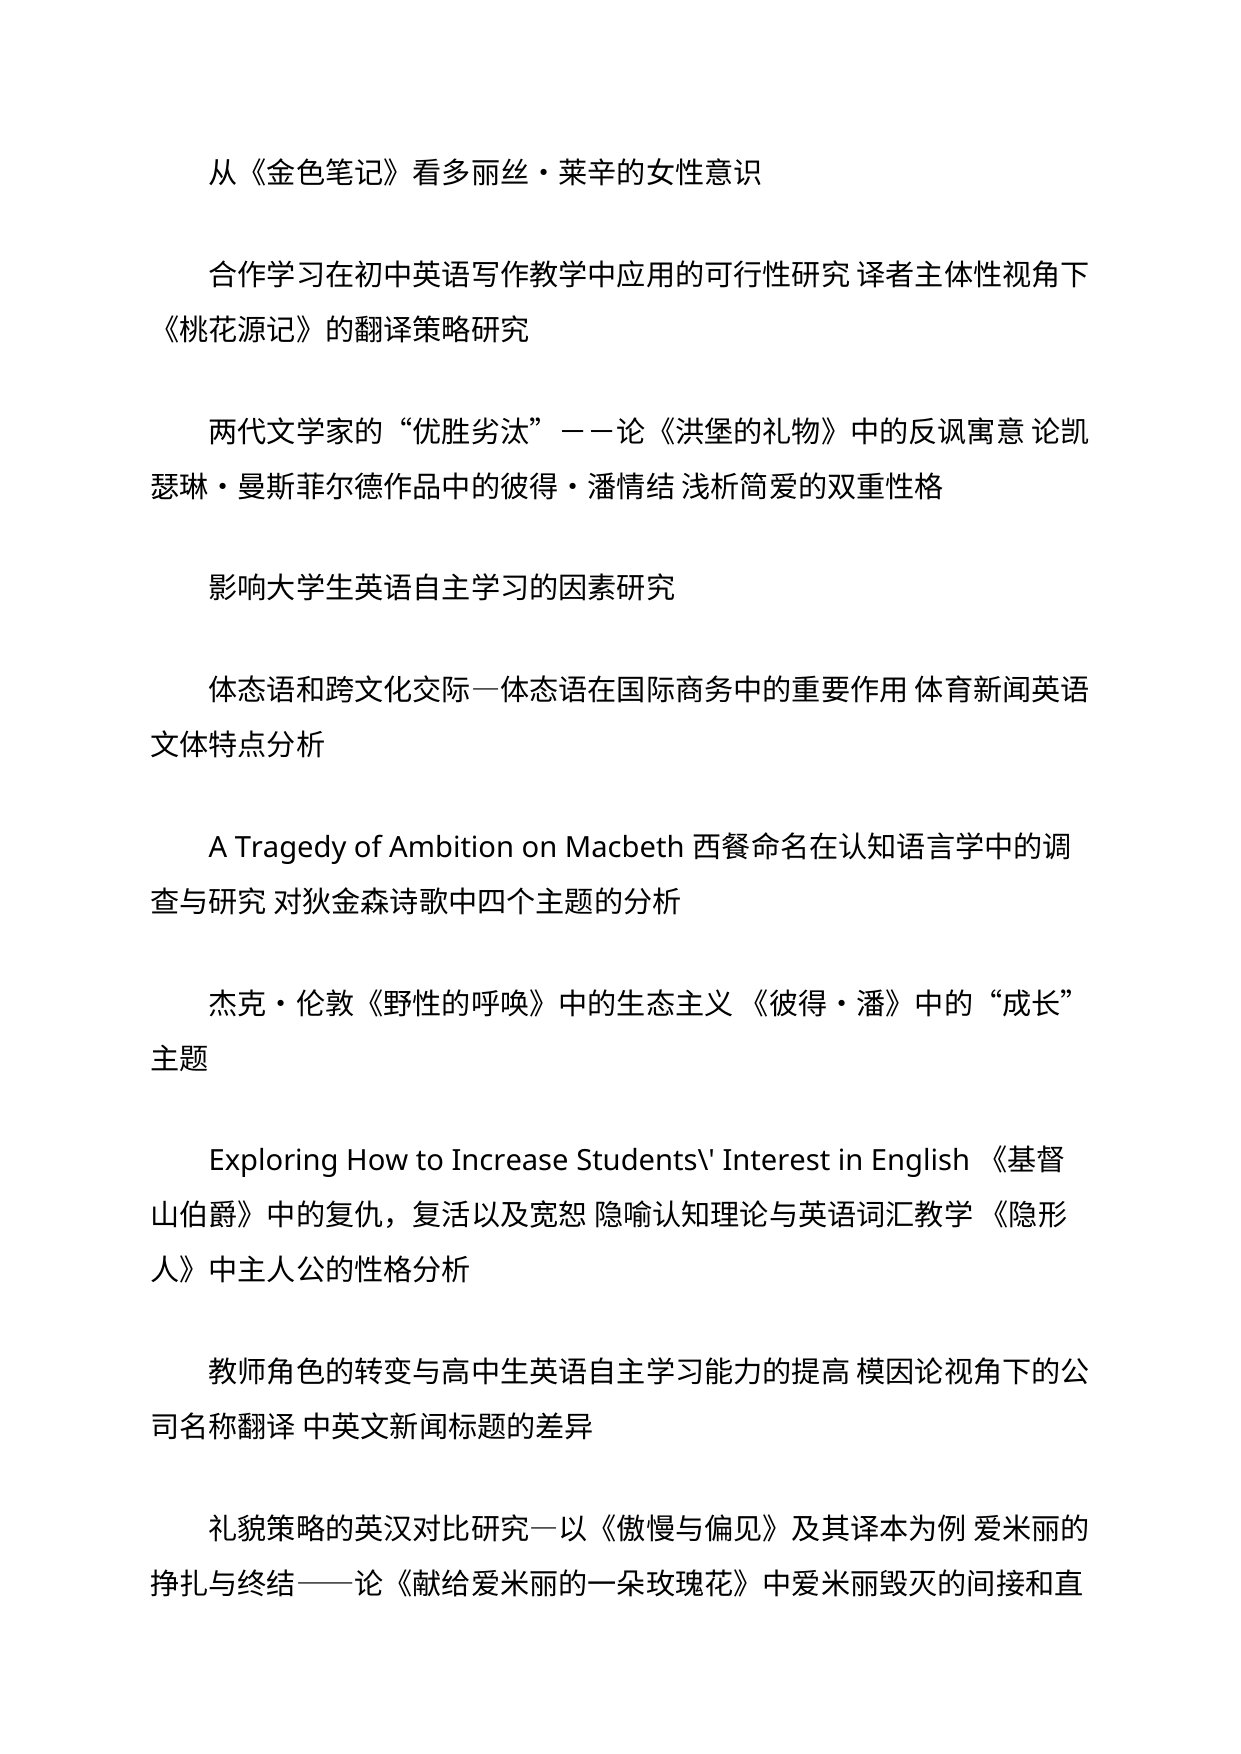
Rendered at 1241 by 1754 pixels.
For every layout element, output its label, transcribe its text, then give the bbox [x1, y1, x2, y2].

text 两代文学家的“优胜劣汰”－－论《洪堡的礼物》中的反讽寓意 论凯瑟琳•曼斯菲尔德作品中的彼得•潘情结 浅析简爱的双重性格 [150, 408, 1090, 506]
text Exploring How to Increase Students\' Interest in English 《基督山伯爵》中的复仇，复活以及宽恕 隐喻认知理论与英语词汇教学 《隐形人》中主人公的性格分析 [150, 1137, 1090, 1289]
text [150, 1505, 1090, 1602]
text 影响大学生英语自主学习的因素研究 [150, 565, 1090, 607]
text 从《金色笔记》看多丽丝•莱辛的女性意识 [150, 150, 1090, 192]
text 体态语和跨文化交际—体态语在国际商务中的重要作用 体育新闻英语文体特点分析 [150, 667, 1090, 764]
text 杰克•伦敦《野性的呼唤》中的生态主义 《彼得•潘》中的“成长”主题 [150, 980, 1090, 1077]
text 合作学习在初中英语写作教学中应用的可行性研究 译者主体性视角下《桃花源记》的翻译策略研究 [150, 252, 1090, 349]
text 教师角色的转变与高中生英语自主学习能力的提高 模因论视角下的公司名称翻译 中英文新闻标题的差异 [150, 1349, 1090, 1446]
text A Tragedy of Ambition on Macbeth 西餐命名在认知语言学中的调查与研究 对狄金森诗歌中四个主题的分析 [150, 823, 1090, 921]
